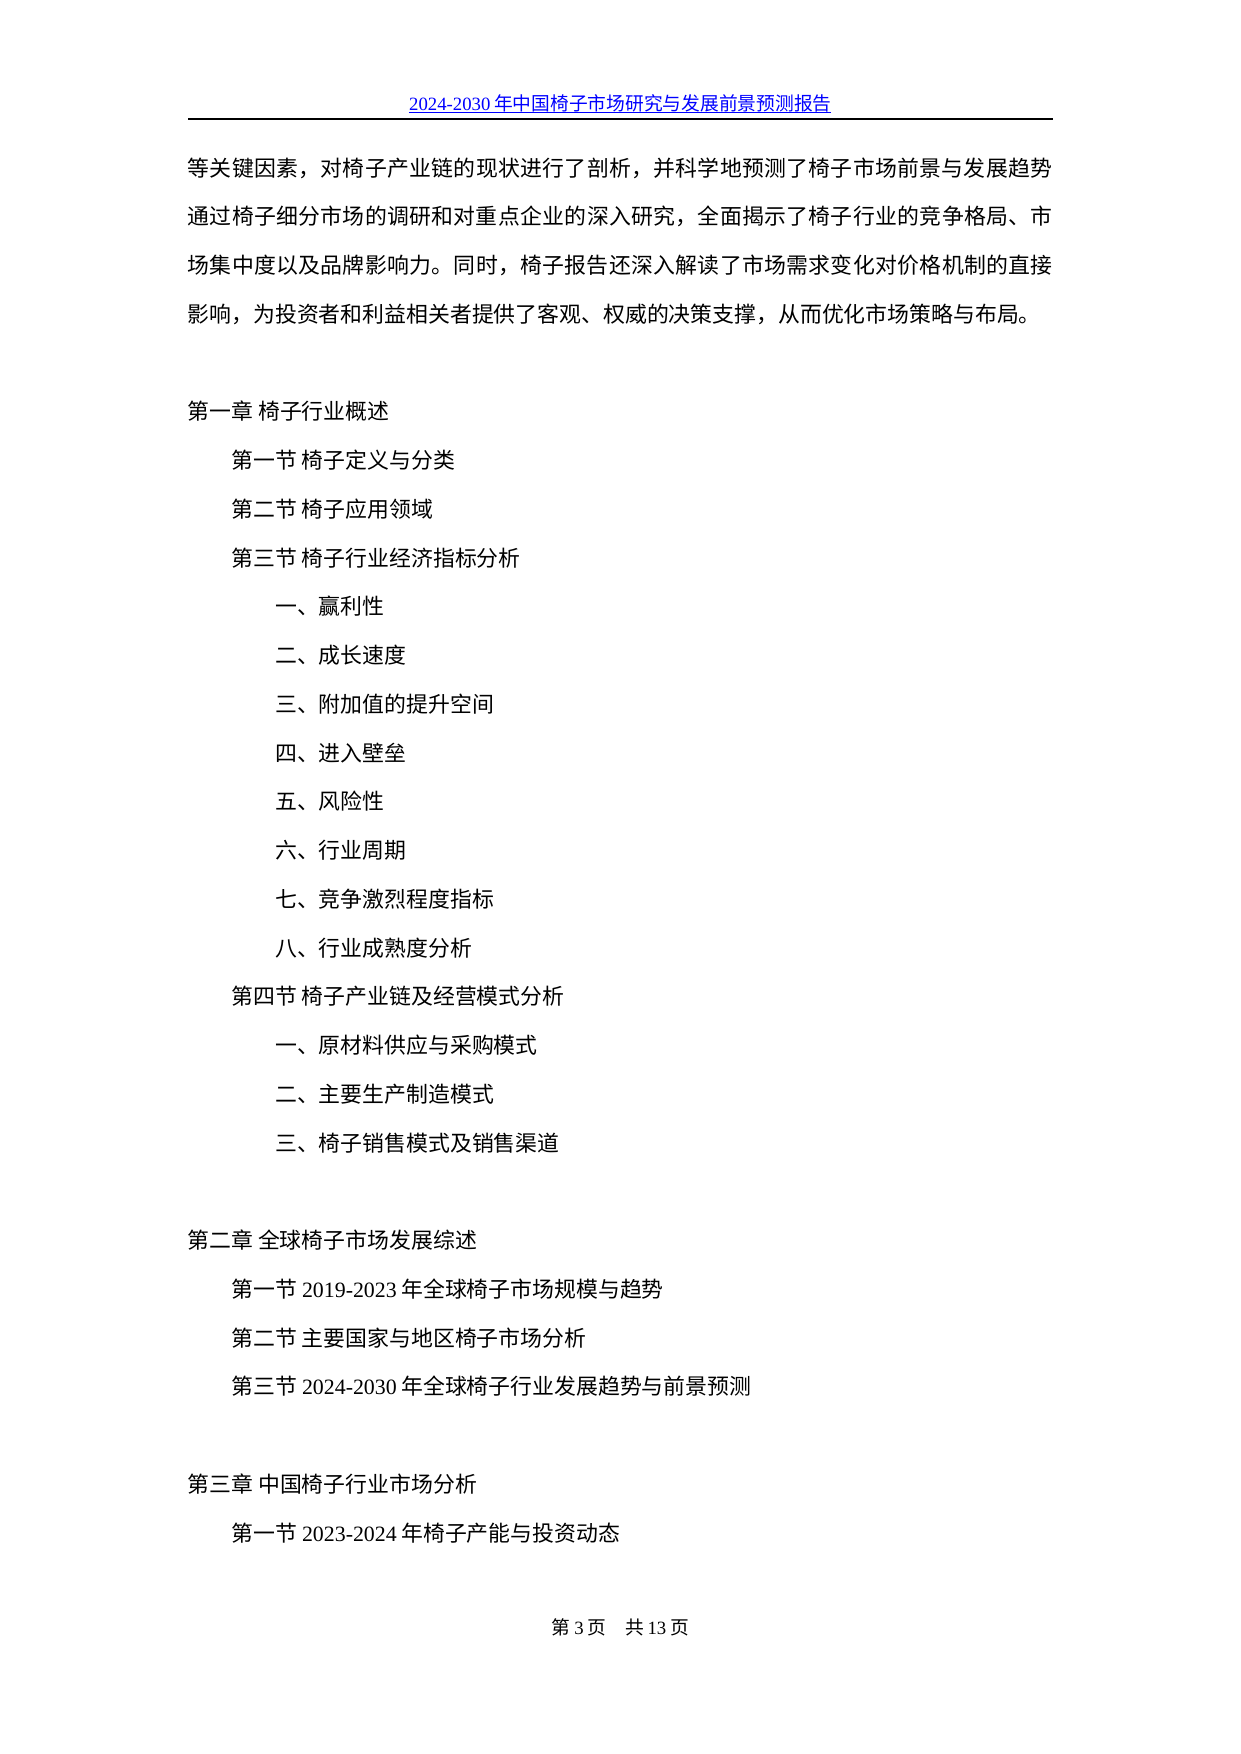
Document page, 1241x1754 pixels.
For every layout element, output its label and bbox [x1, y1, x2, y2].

text [187, 150, 1053, 1548]
